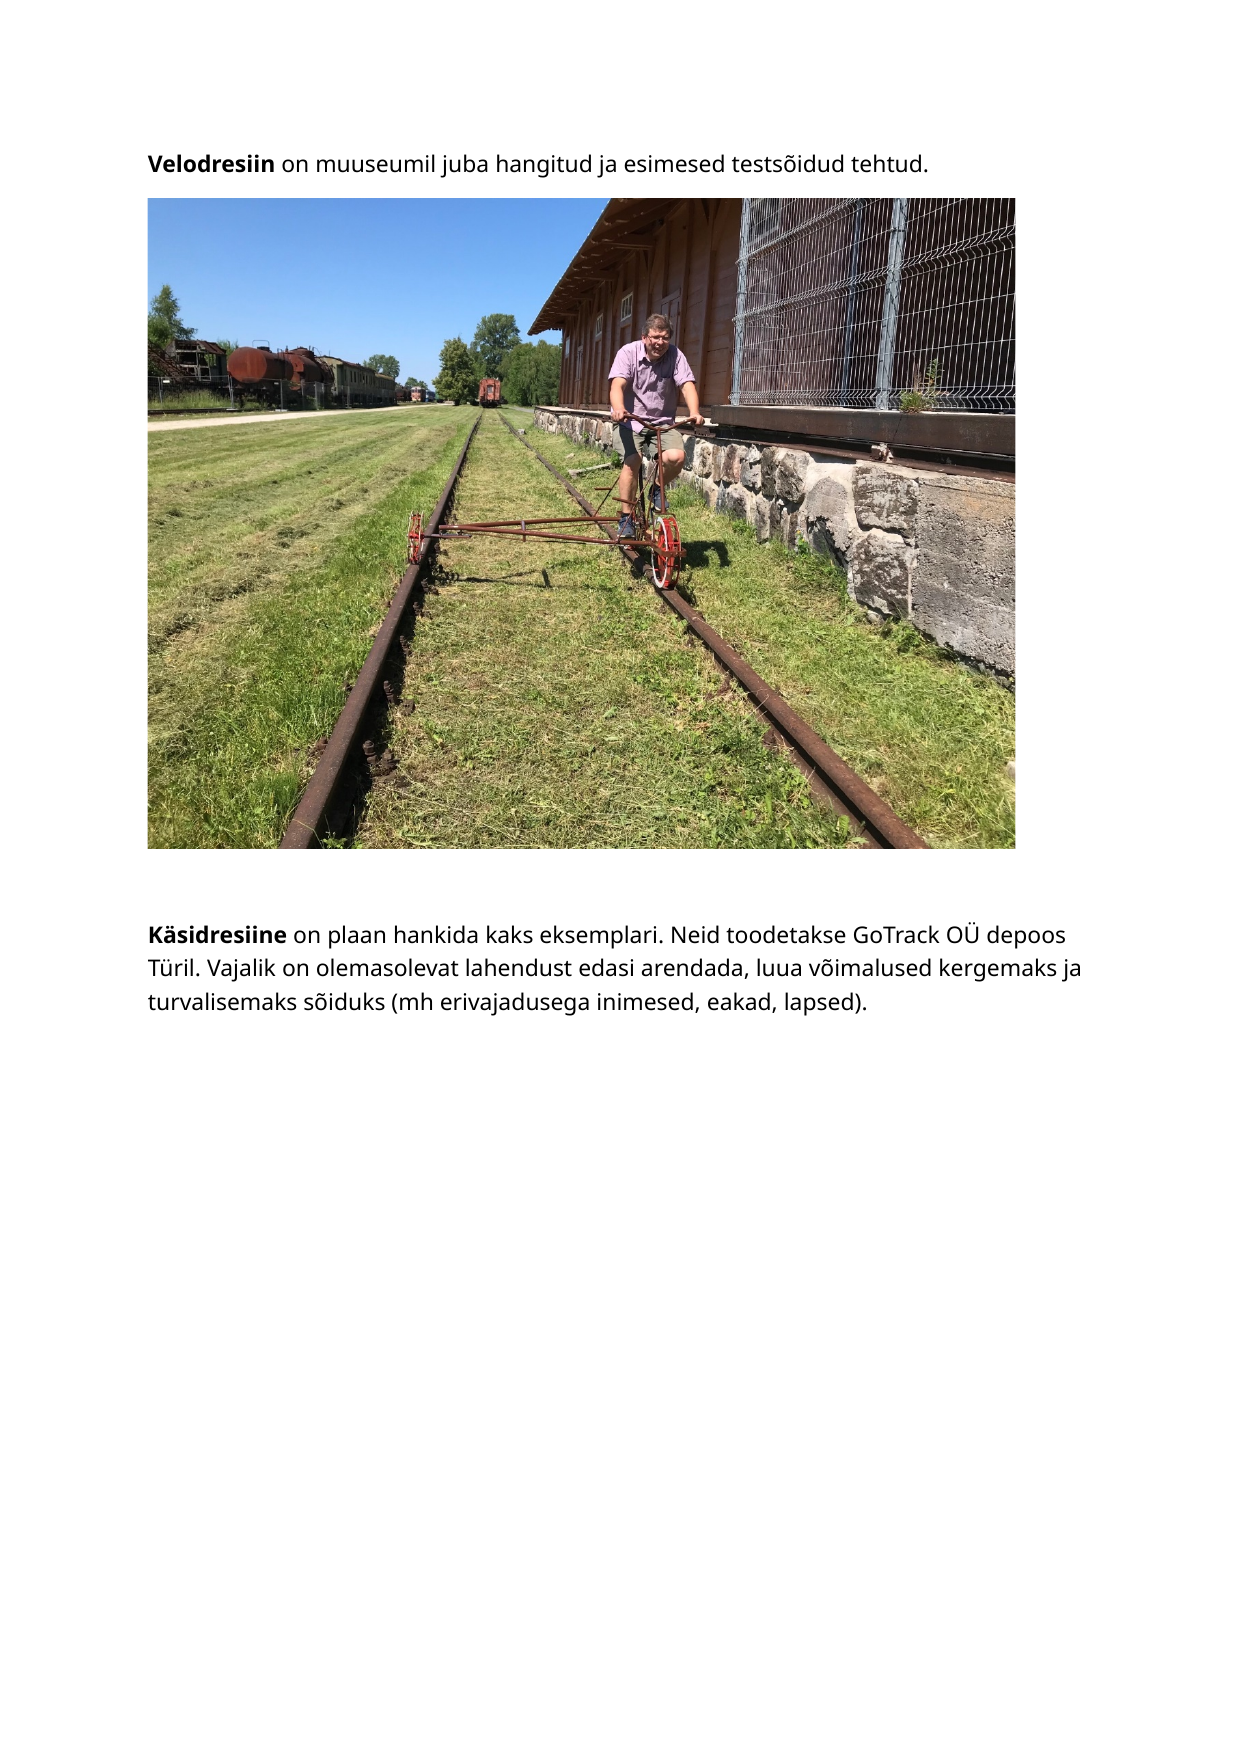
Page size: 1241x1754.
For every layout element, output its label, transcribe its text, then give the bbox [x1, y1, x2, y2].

text Käsidresiine on plaan hankida kaks eksemplari. Neid toodetakse GoTrack OÜ depoos Türil. Vajalik on olemasolevat lahendust edasi arendada, luua võimalused kergemaks ja turvalisemaks sõiduks (mh erivajadusega inimesed, eakad, lapsed). [148, 918, 1093, 1017]
text Velodresiin on muuseumil juba hangitud ja esimesed testsõidud tehtud. [148, 148, 1093, 179]
picture [147, 198, 1016, 849]
